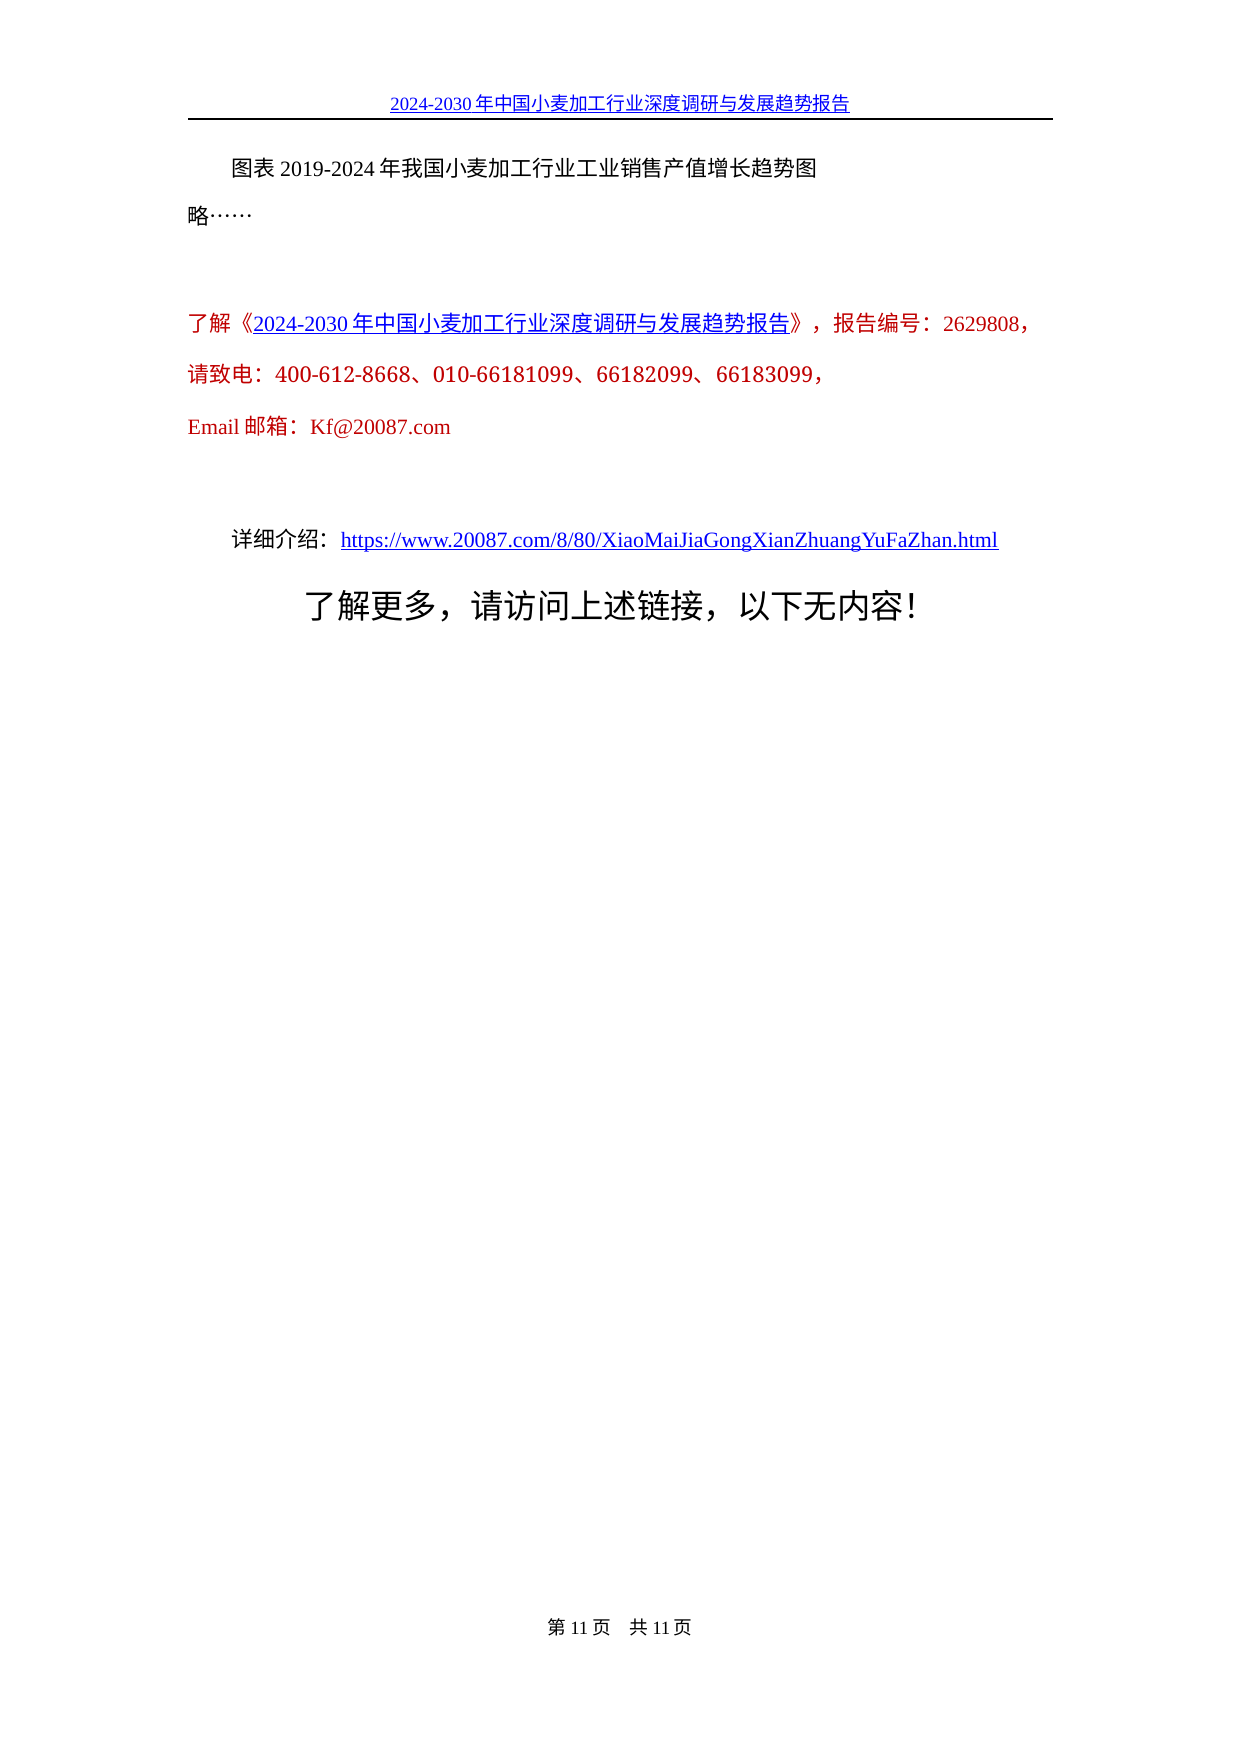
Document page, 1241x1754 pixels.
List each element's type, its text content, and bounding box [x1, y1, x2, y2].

text Email邮箱：Kf@20087.com [187, 408, 1053, 441]
text 详细介绍：https://www.20087.com/8/80/XiaoMaiJiaGongXianZhuangYuFaZhan.html [187, 521, 1053, 554]
text 请致电：400-612-8668、010-66181099、66182099、66183099， [187, 357, 1053, 389]
text 了解《2024-2030年中国小麦加工行业深度调研与发展趋势报告》，报告编号：2629808， [187, 305, 1053, 338]
title 了解更多，请访问上述链接，以下无内容！ [187, 571, 1053, 636]
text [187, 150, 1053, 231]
